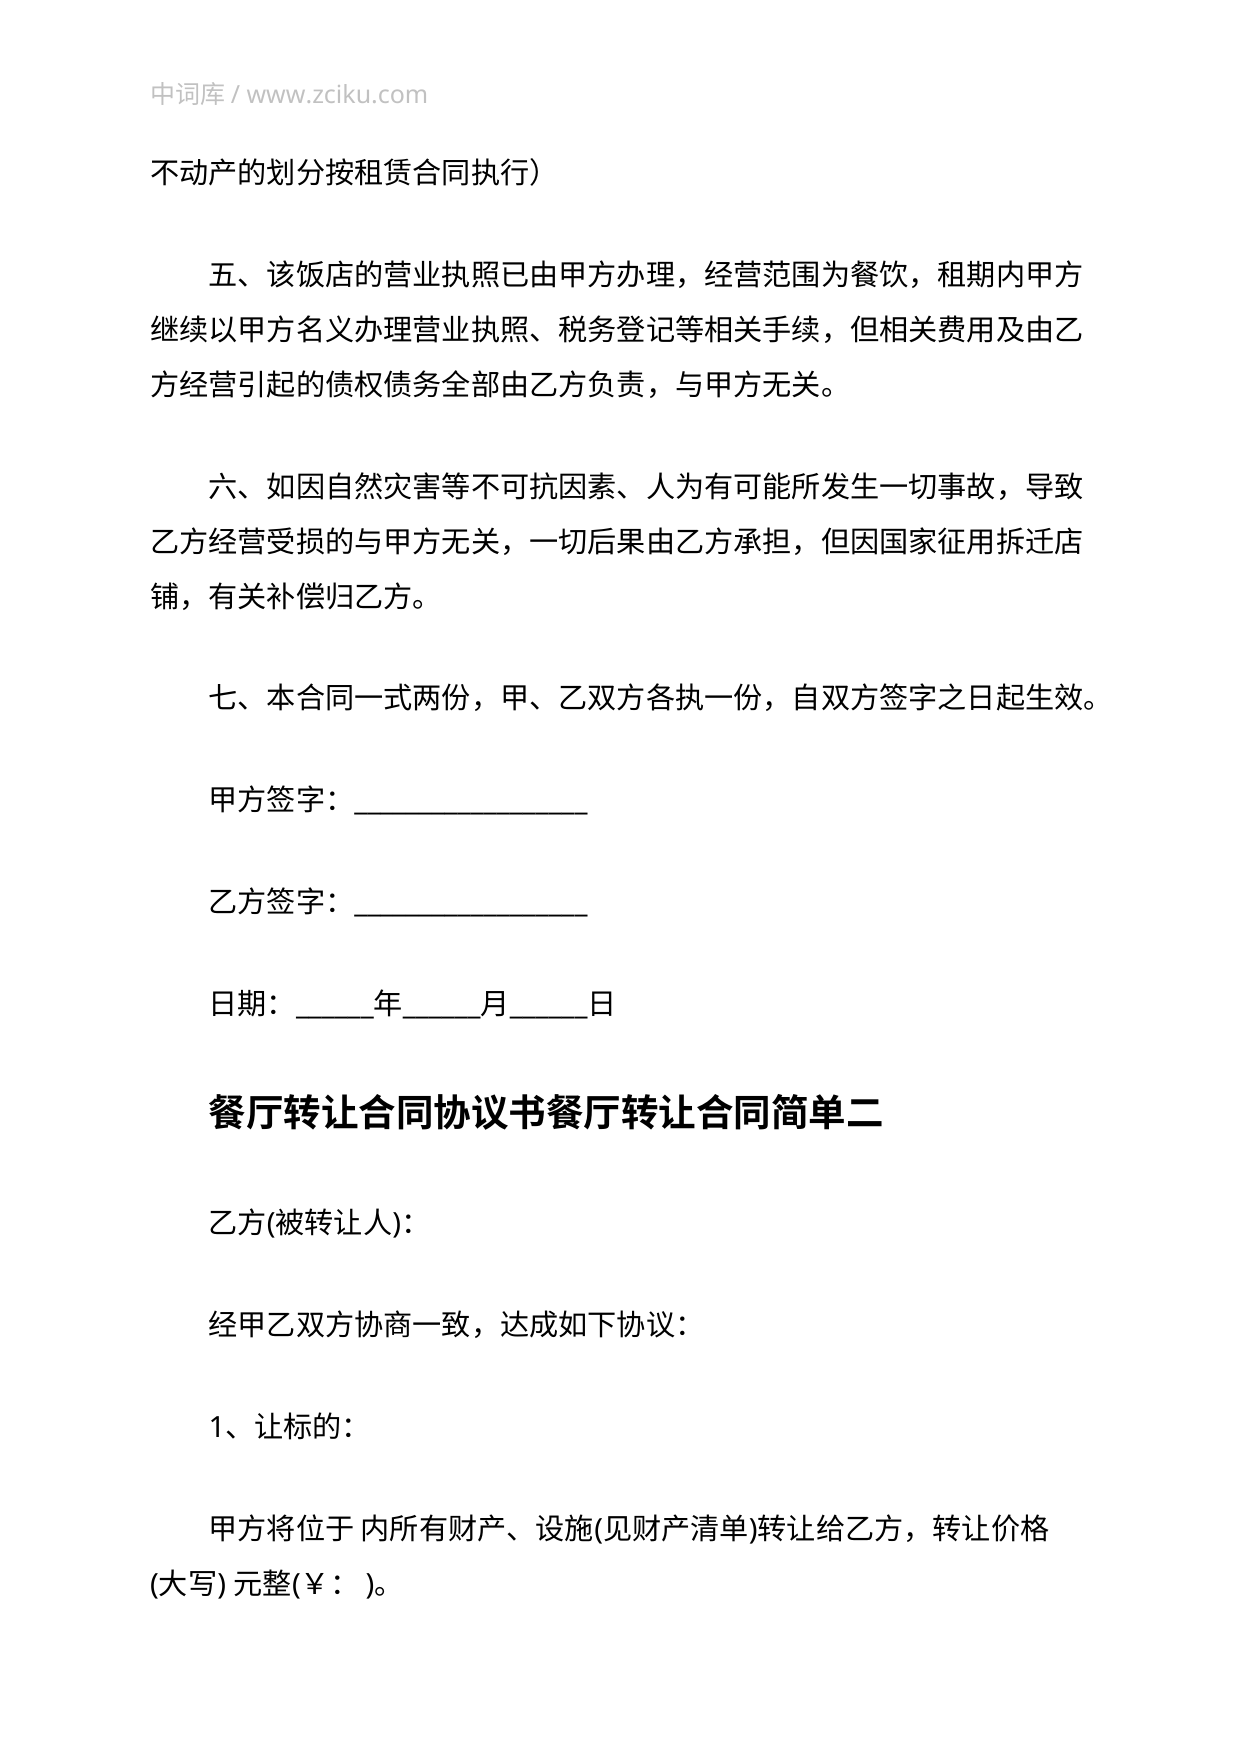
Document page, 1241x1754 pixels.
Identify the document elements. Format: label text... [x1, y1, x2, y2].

text 六、如因自然灾害等不可抗因素、人为有可能所发生一切事故，导致乙方经营受损的与甲方无关，一切后果由乙方承担，但因国家征用拆迁店铺，有关补偿归乙方。 [150, 463, 1090, 615]
text 七、本合同一式两份，甲、乙双方各执一份，自双方签字之日起生效。 [150, 675, 1090, 717]
text 1、让标的： [150, 1404, 1090, 1446]
text 经甲乙双方协商一致，达成如下协议： [150, 1302, 1090, 1344]
text 乙方(被转让人)： [150, 1200, 1090, 1242]
text 日期：______年______月______日 [150, 981, 1090, 1023]
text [150, 150, 1090, 192]
text 五、该饭店的营业执照已由甲方办理，经营范围为餐饮，租期内甲方继续以甲方名义办理营业执照、税务登记等相关手续，但相关费用及由乙方经营引起的债权债务全部由乙方负责，与甲方无关。 [150, 252, 1090, 404]
text 甲方签字：__________________ [150, 777, 1090, 819]
text 乙方签字：__________________ [150, 879, 1090, 921]
text 甲方将位于 内所有财产、设施(见财产清单)转让给乙方，转让价格 (大写) 元整(￥： )。 [150, 1506, 1090, 1603]
text 餐厅转让合同协议书餐厅转让合同简单二 [150, 1083, 1090, 1137]
